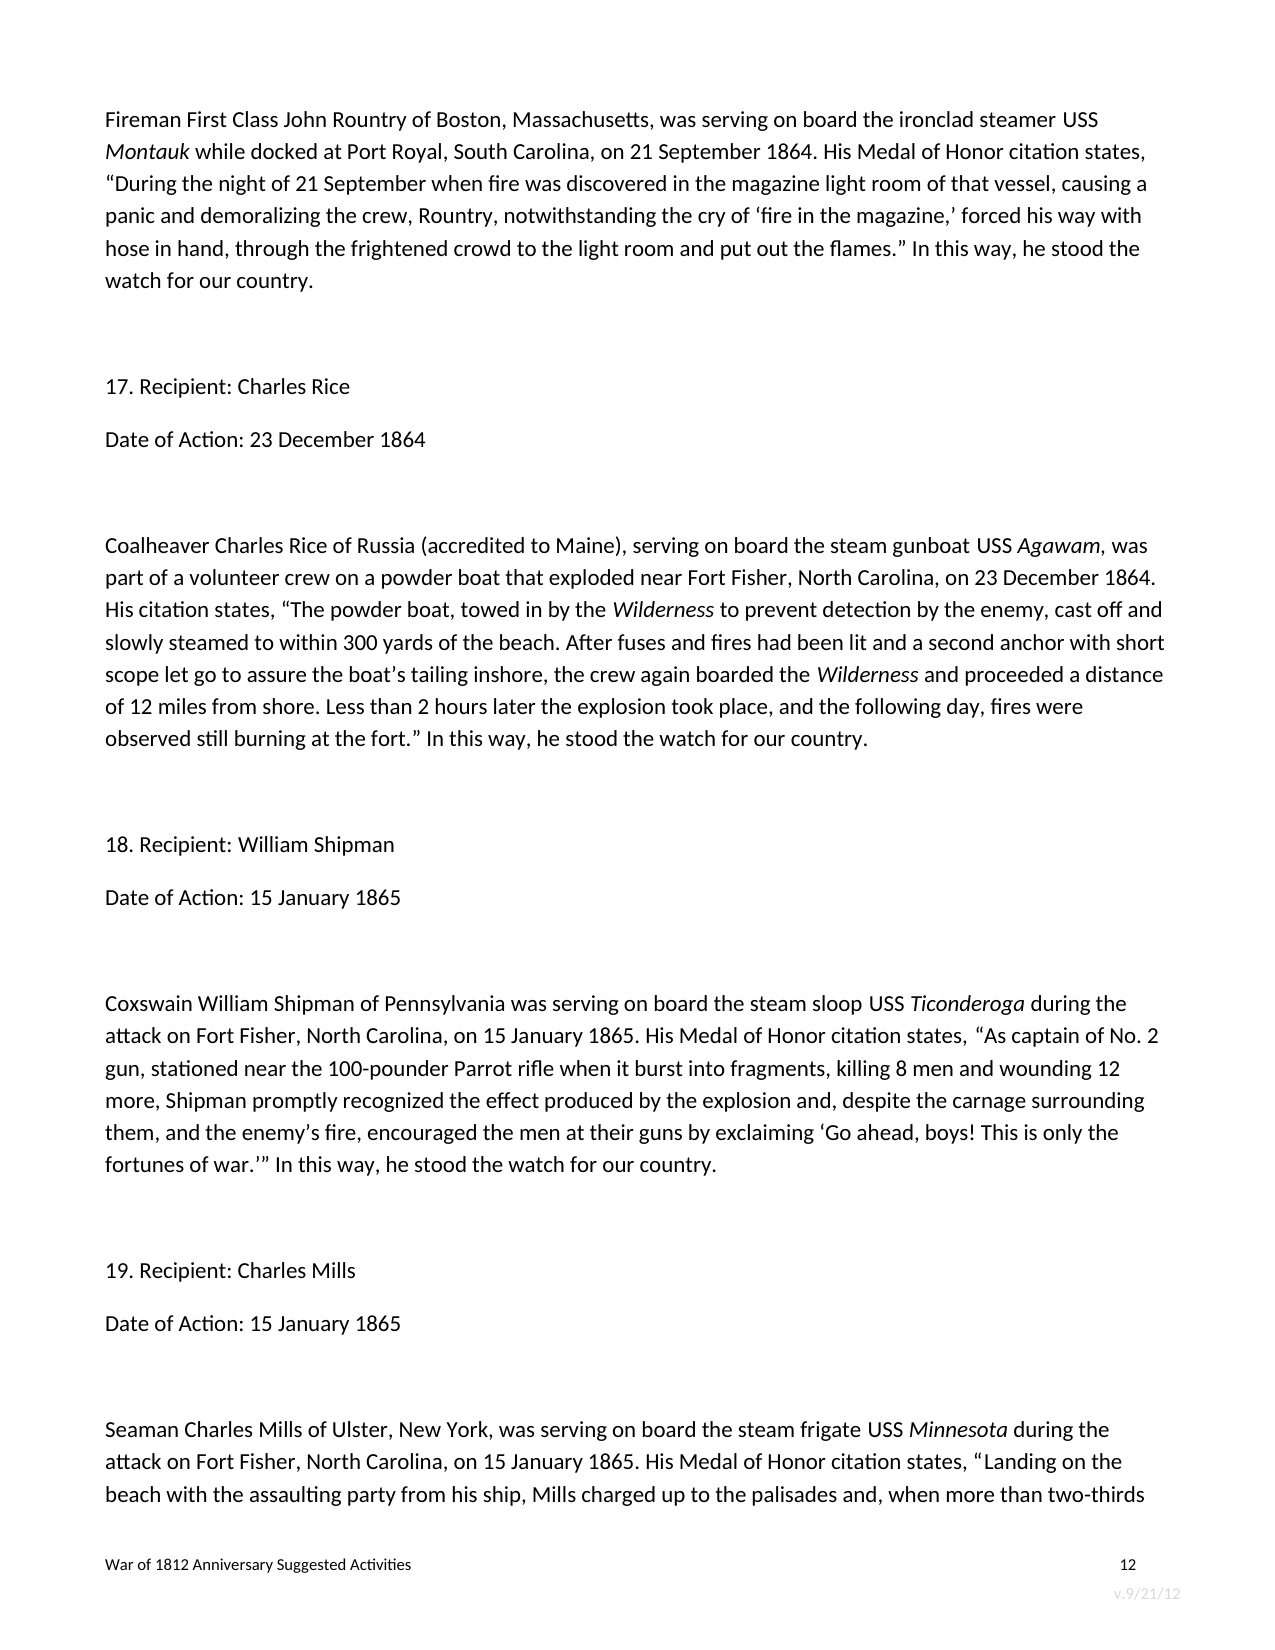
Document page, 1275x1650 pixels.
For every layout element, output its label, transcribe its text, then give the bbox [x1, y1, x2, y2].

text Coalheaver Charles Rice of Russia (accredited to Maine), serving on board the steam gunboat USS Agawam, was part of a volunteer crew on a powder boat that exploded near Fort Fisher, North Carolina, on 23 December 1864. His citation states, “The powder boat, towed in by the Wilderness to prevent detection by the enemy, cast off and slowly steamed to within 300 yards of the beach. After fuses and fires had been lit and a second anchor with short scope let go to assure the boat’s tailing inshore, the crew again boarded the Wilderness and proceeded a distance of 12 miles from shore. Less than 2 hours later the explosion took place, and the following day, fires were observed still burning at the fort.” In this way, he stood the watch for our country. [105, 531, 1170, 752]
text Coxswain William Shipman of Pennsylvania was serving on board the steam sloop USS Ticonderoga during the attack on Fort Fisher, North Carolina, on 15 January 1865. His Medal of Honor citation states, “As captain of No. 2 gun, stationed near the 100-pounder Parrot rifle when it burst into fragments, killing 8 men and wounding 12 more, Shipman promptly recognized the effect produced by the explosion and, despite the carnage surrounding them, and the enemy’s fire, encouraged the men at their guns by exclaiming ‘Go ahead, boys! This is only the fortunes of war.’” In this way, he stood the watch for our country. [105, 989, 1170, 1178]
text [105, 1415, 1170, 1508]
text Date of Action: 23 December 1864 [105, 425, 1170, 453]
text 19. Recipient: Charles Mills [105, 1256, 1170, 1284]
text Fireman First Class John Rountry of Boston, Massachusetts, was serving on board the ironclad steamer USS Montauk while docked at Port Royal, South Carolina, on 21 September 1864. His Medal of Honor citation states, “During the night of 21 September when fire was discovered in the magazine light room of that vessel, causing a panic and demoralizing the crew, Rountry, notwithstanding the cry of ‘fire in the magazine,’ forced his way with hose in hand, through the frightened crowd to the light room and put out the flames.” In this way, he stood the watch for our country. [105, 105, 1170, 294]
text 17. Recipient: Charles Rice [105, 372, 1170, 400]
text Date of Action: 15 January 1865 [105, 883, 1170, 911]
text Date of Action: 15 January 1865 [105, 1309, 1170, 1337]
text 18. Recipient: William Shipman [105, 830, 1170, 858]
